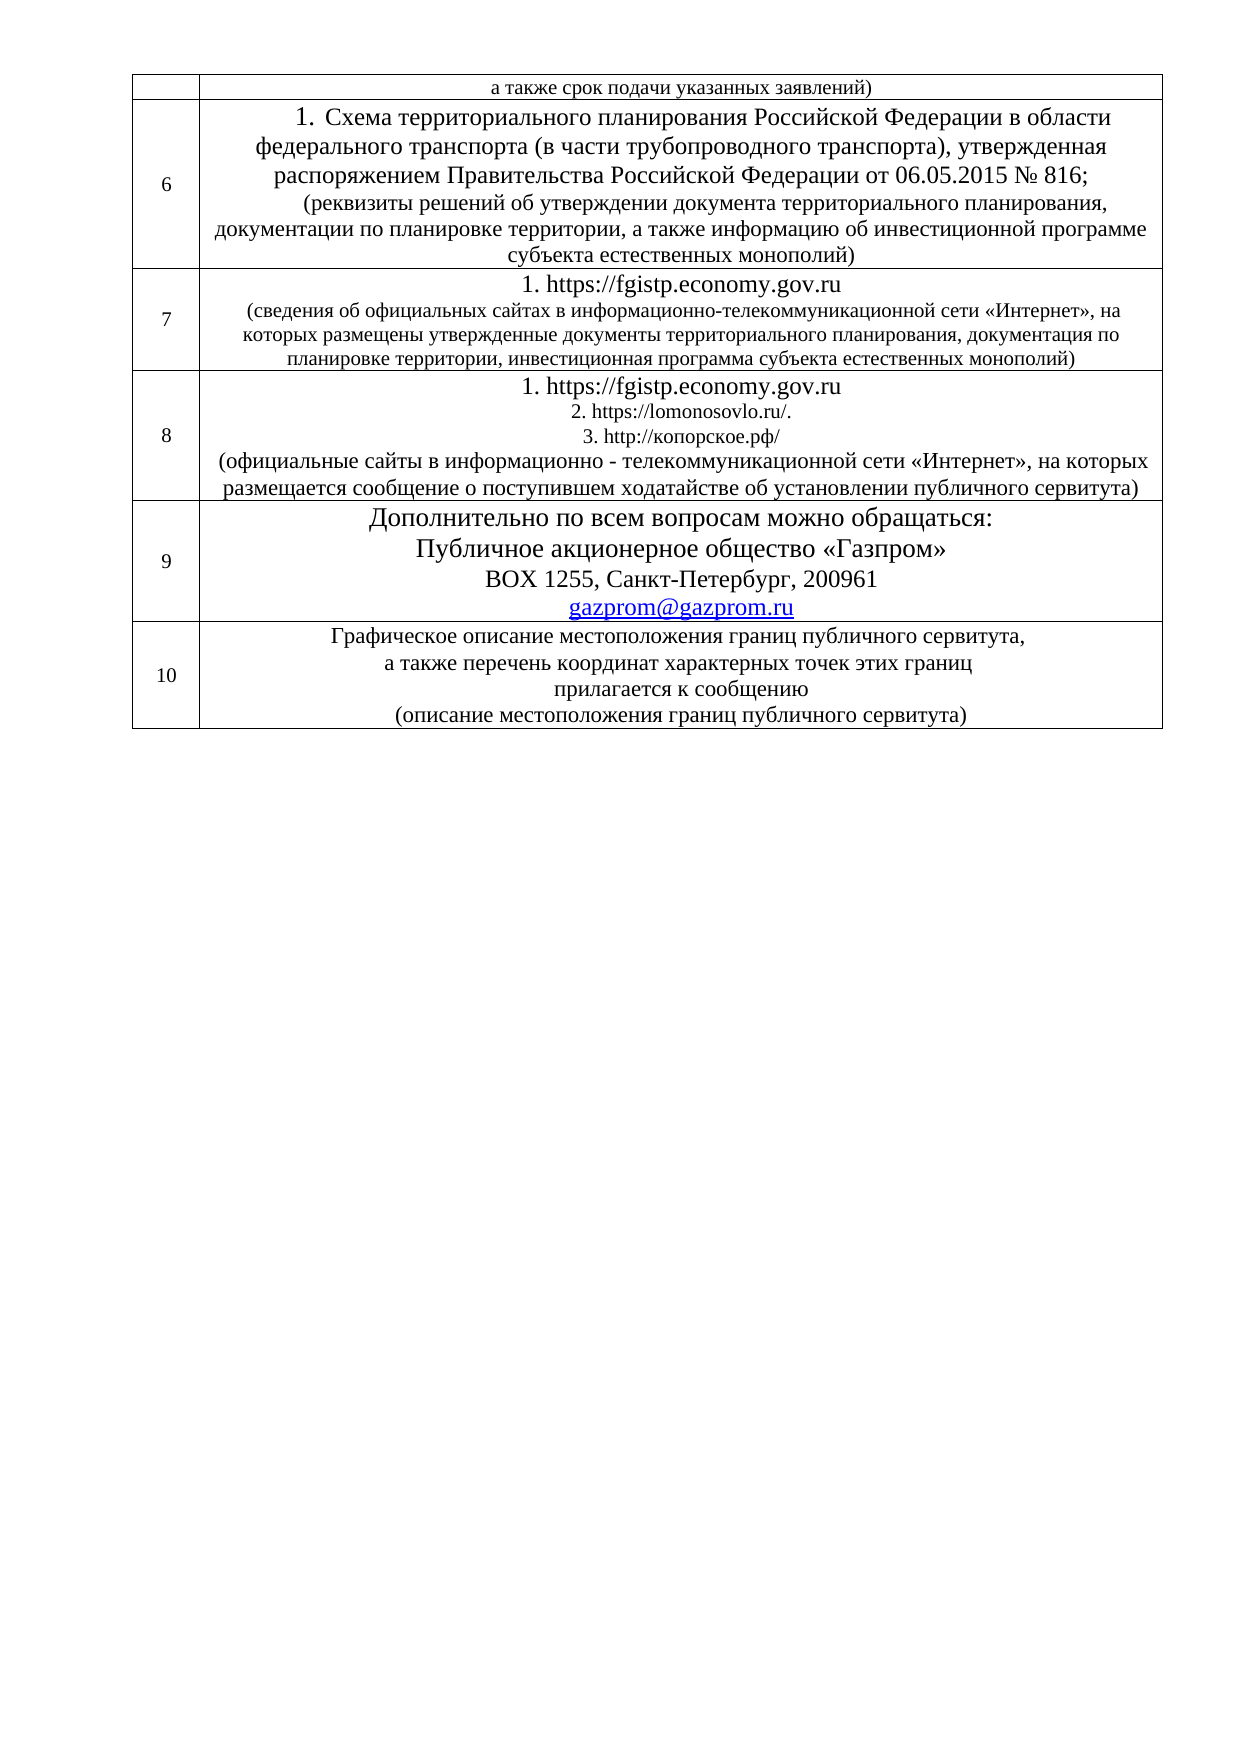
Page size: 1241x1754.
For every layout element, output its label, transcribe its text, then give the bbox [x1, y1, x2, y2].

table_cell Дополнительно по всем вопросам можно обращаться: Публичное акционерное общество «Газпром» BOX 1255, Санкт-Петербург, 200961 gazprom@gazprom.ru [200, 501, 1162, 621]
table_cell 8 [133, 371, 199, 500]
table_cell 9 [133, 501, 199, 621]
table_cell 1. https://fgistp.economy.gov.ru (сведения об официальных сайтах в информационно-телекоммуникационной сети «Интернет», на которых размещены утвержденные документы территориального планирования, документация по планировке территории, инвестиционная программа субъекта естественных монополий) [200, 269, 1162, 370]
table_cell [200, 75, 1162, 99]
table_cell 7 [133, 269, 199, 370]
table_cell 10 [133, 622, 199, 728]
table_cell 1. https://fgistp.economy.gov.ru 2. https://lomonosovlo.ru/. 3. http://копорское.рф/ (официальные сайты в информационно - телекоммуникационной сети «Интернет», на которых размещается сообщение о поступившем ходатайстве об установлении публичного сервитута) [200, 371, 1162, 500]
table_cell 6 [133, 100, 199, 268]
table_cell Графическое описание местоположения границ публичного сервитута, а также перечень координат характерных точек этих границ прилагается к сообщению (описание местоположения границ публичного сервитута) [200, 622, 1162, 728]
table_cell Схема территориального планирования Российской Федерации в области федерального транспорта (в части трубопроводного транспорта), утвержденная распоряжением Правительства Российской Федерации от 06.05.2015 № 816; (реквизиты решений об утверждении документа территориального планирования, документации по планировке территории, а также информацию об инвестиционной программе субъекта естественных монополий) [200, 100, 1162, 268]
table_cell 5 [133, 75, 199, 99]
